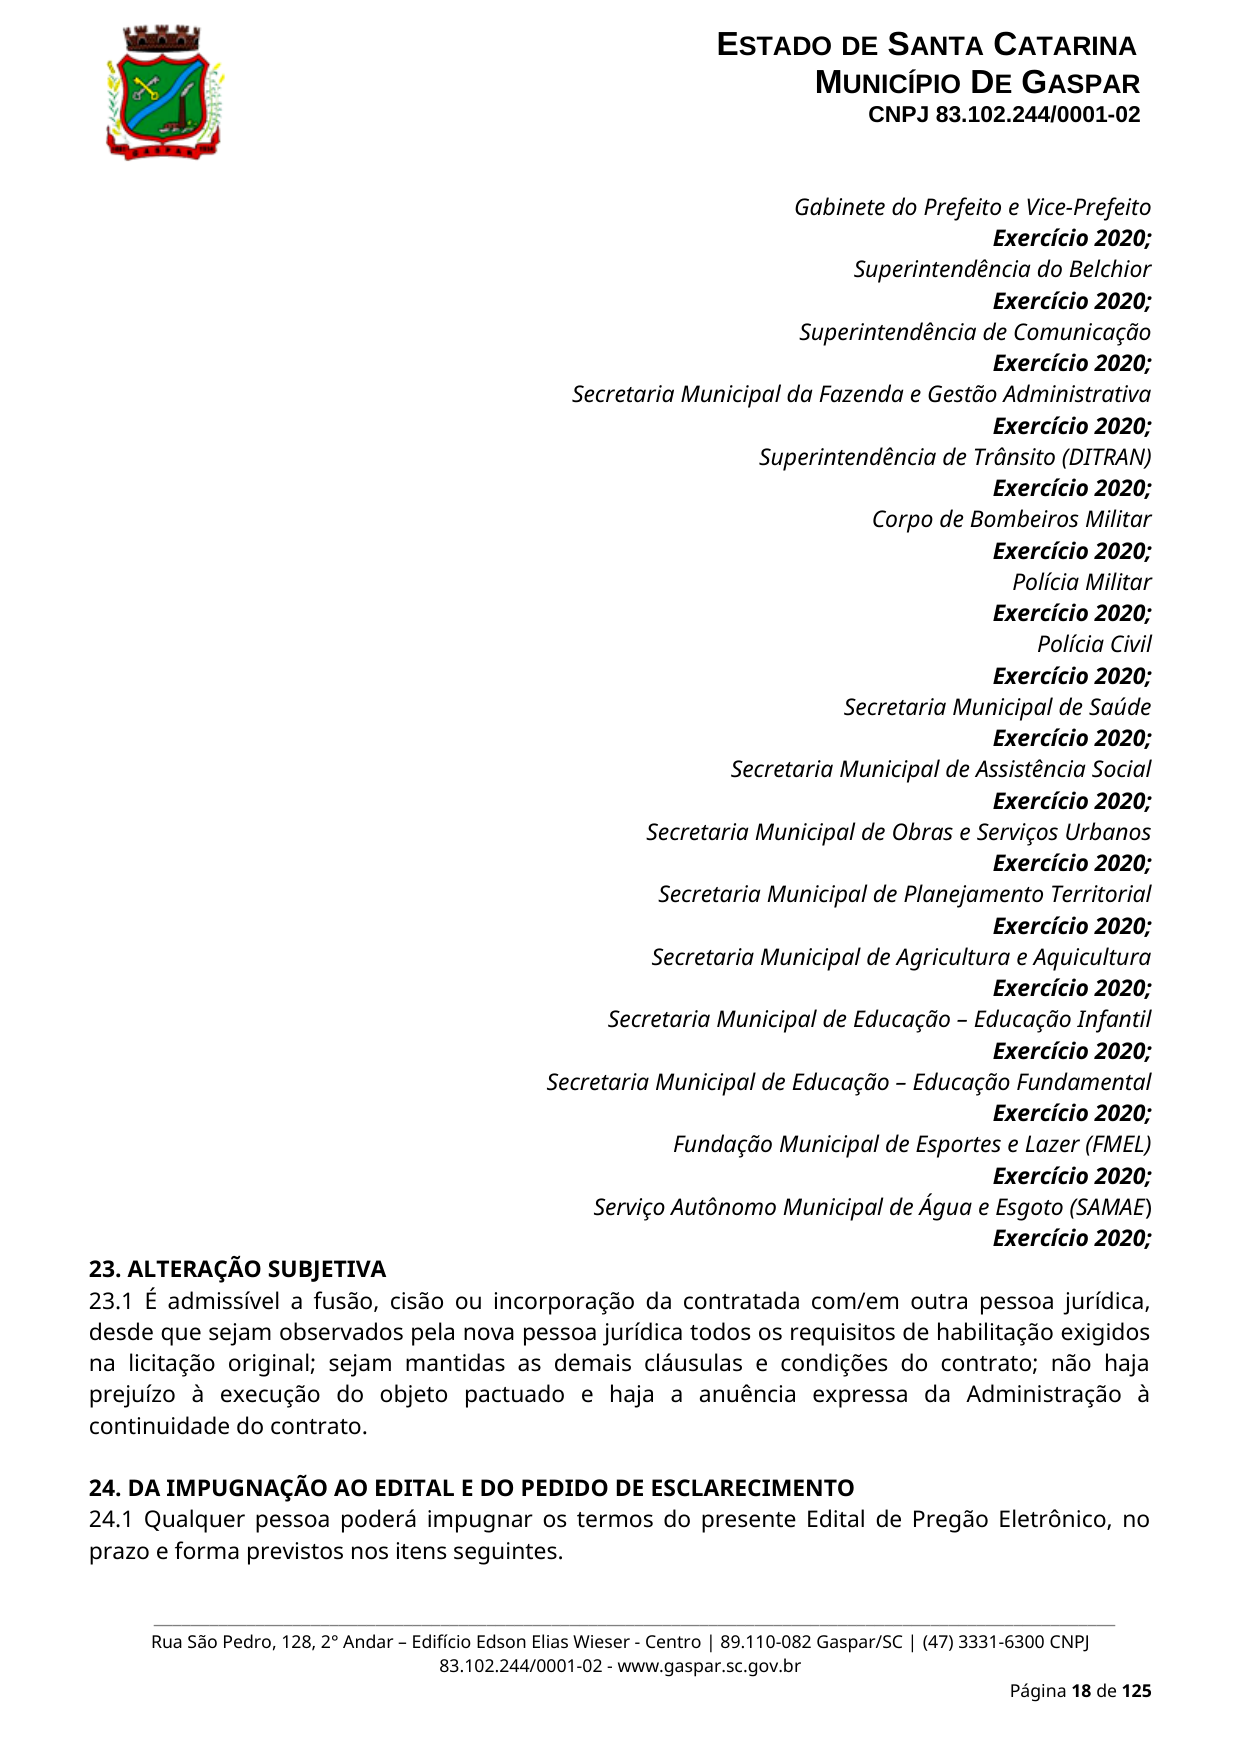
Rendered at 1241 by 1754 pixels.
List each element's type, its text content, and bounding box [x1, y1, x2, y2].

text Exercício 2020; [89, 847, 1152, 878]
text Secretaria Municipal de Obras e Serviços Urbanos [89, 816, 1152, 847]
text Exercício 2020; [89, 472, 1152, 503]
text Secretaria Municipal de Planejamento Territorial [89, 878, 1152, 910]
text Exercício 2020; [89, 410, 1152, 441]
text Secretaria Municipal da Fazenda e Gestão Administrativa [89, 378, 1152, 410]
text Exercício 2020; [89, 1097, 1152, 1128]
text Superintendência do Belchior [89, 253, 1152, 285]
text Superintendência de Trânsito (DITRAN) [89, 441, 1152, 472]
text Exercício 2020; [89, 1035, 1152, 1066]
text Secretaria Municipal de Saúde [89, 691, 1152, 722]
text Corpo de Bombeiros Militar [89, 503, 1152, 535]
text Exercício 2020; [89, 347, 1152, 378]
text Gabinete do Prefeito e Vice-Prefeito [89, 191, 1152, 222]
text Secretaria Municipal de Educação – Educação Fundamental [89, 1066, 1152, 1097]
text Exercício 2020; [89, 1222, 1152, 1253]
text Secretaria Municipal de Educação – Educação Infantil [89, 1003, 1152, 1035]
text 24.1 Qualquer pessoa poderá impugnar os termos do presente Edital de Pregão Eletrônico, no prazo e forma previstos nos itens seguintes. [89, 1503, 1152, 1566]
text Polícia Civil [89, 628, 1152, 660]
text Exercício 2020; [89, 722, 1152, 753]
text 24. DA IMPUGNAÇÃO AO EDITAL E DO PEDIDO DE ESCLARECIMENTO [89, 1472, 1152, 1503]
text Polícia Militar [89, 566, 1152, 597]
text 23.1 É admissível a fusão, cisão ou incorporação da contratada com/em outra pessoa jurídica, desde que sejam observados pela nova pessoa jurídica todos os requisitos de habilitação exigidos na licitação original; sejam mantidas as demais cláusulas e condições do contrato; não haja prejuízo à execução do objeto pactuado e haja a anuência expressa da Administração à continuidade do contrato. [89, 1285, 1152, 1441]
text Exercício 2020; [89, 910, 1152, 941]
text Exercício 2020; [89, 1160, 1152, 1191]
text Exercício 2020; [89, 972, 1152, 1003]
text Exercício 2020; [89, 597, 1152, 628]
text Superintendência de Comunicação [89, 316, 1152, 347]
text Secretaria Municipal de Agricultura e Aquicultura [89, 941, 1152, 972]
text Exercício 2020; [89, 535, 1152, 566]
text Exercício 2020; [89, 222, 1152, 253]
text Exercício 2020; [89, 785, 1152, 816]
text Exercício 2020; [89, 285, 1152, 316]
text Fundação Municipal de Esportes e Lazer (FMEL) [89, 1128, 1152, 1160]
text Exercício 2020; [89, 660, 1152, 691]
picture [103, 23, 230, 163]
text Serviço Autônomo Municipal de Água e Esgoto (SAMAE) [89, 1191, 1152, 1222]
text 23. ALTERAÇÃO SUBJETIVA [89, 1253, 1152, 1285]
text Secretaria Municipal de Assistência Social [89, 753, 1152, 785]
